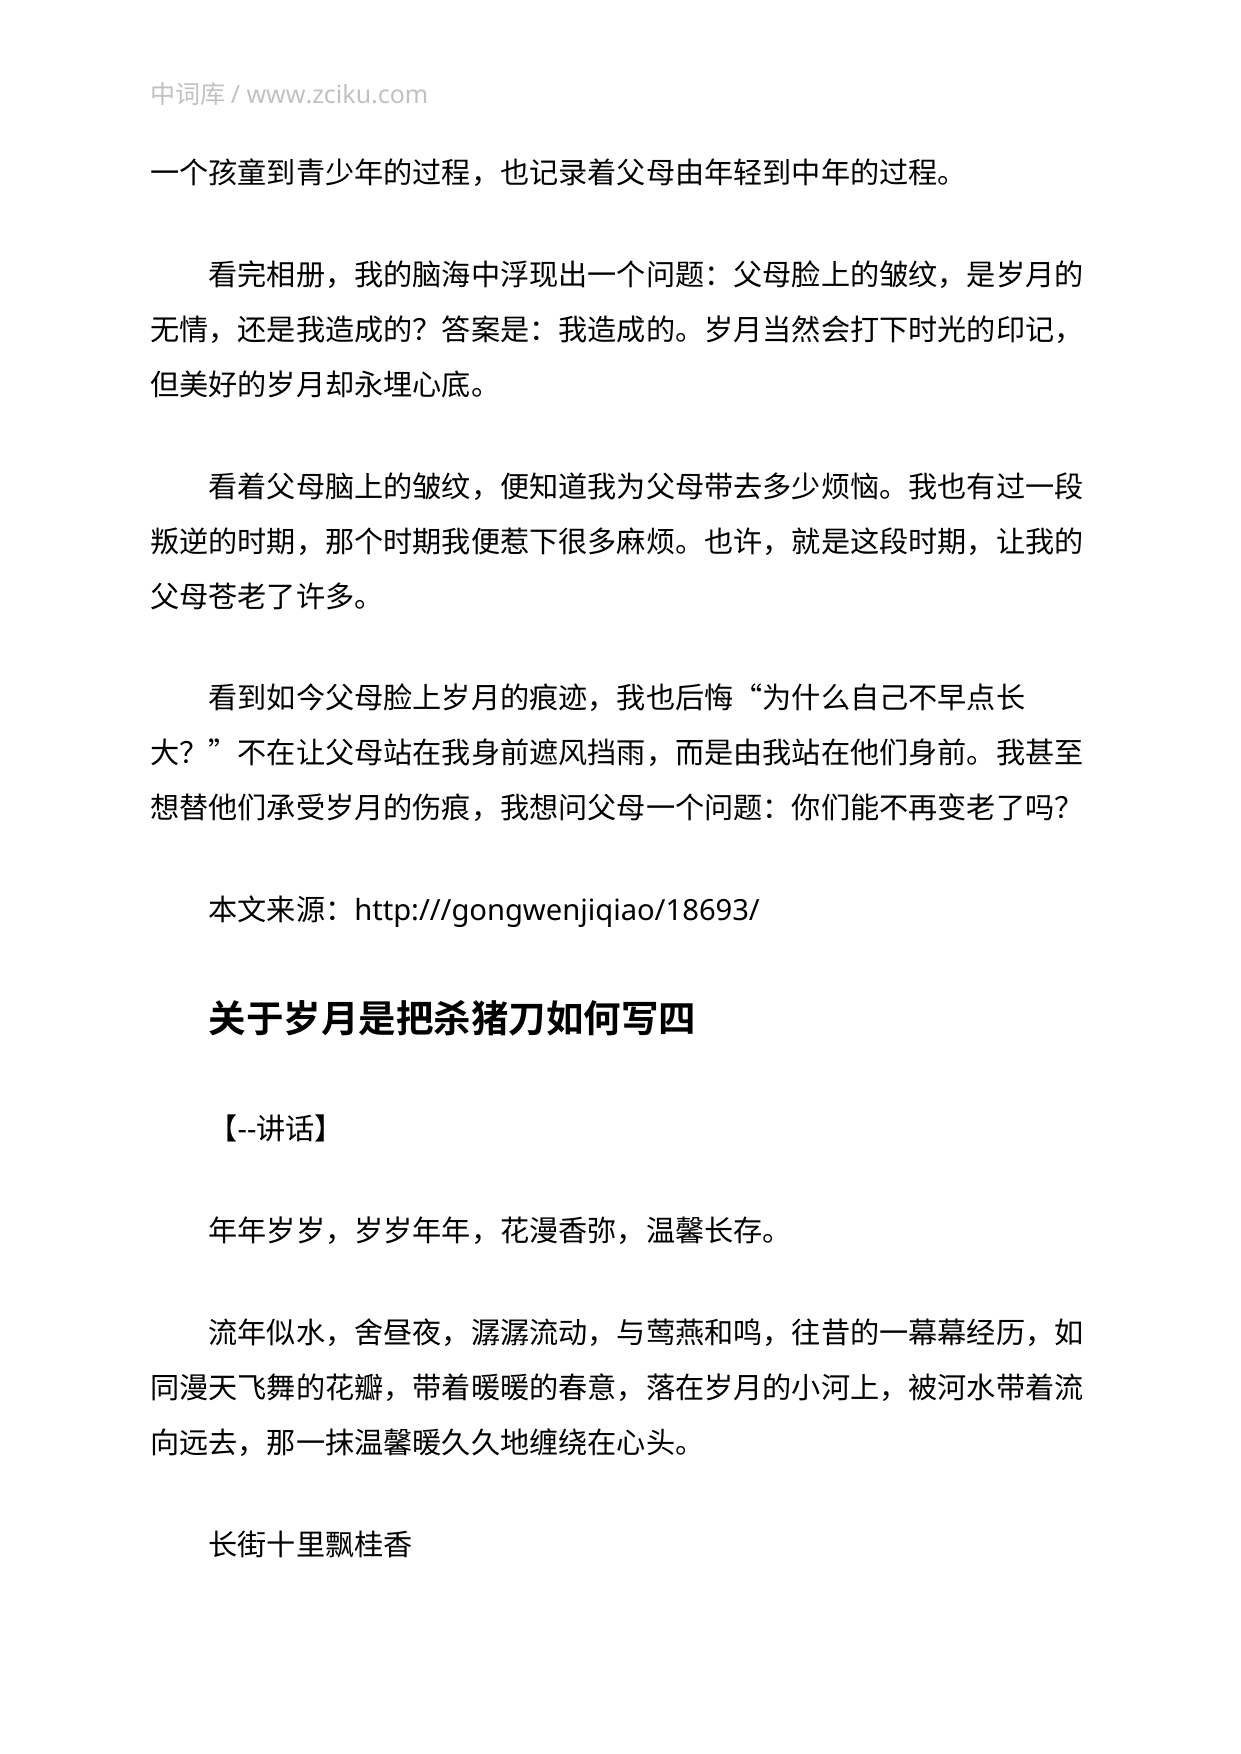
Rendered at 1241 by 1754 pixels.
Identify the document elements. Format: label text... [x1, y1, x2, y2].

text 看完相册，我的脑海中浮现出一个问题：父母脸上的皱纹，是岁月的无情，还是我造成的？答案是：我造成的。岁月当然会打下时光的印记，但美好的岁月却永埋心底。 [150, 252, 1090, 404]
text 流年似水，舍昼夜，潺潺流动，与莺燕和鸣，往昔的一幕幕经历，如同漫天飞舞的花瓣，带着暖暖的春意，落在岁月的小河上，被河水带着流向远去，那一抹温馨暖久久地缠绕在心头。 [150, 1309, 1090, 1462]
text 【--讲话】 [150, 1106, 1090, 1148]
text 本文来源：http:///gongwenjiqiao/18693/ [150, 886, 1090, 929]
text 年年岁岁，岁岁年年，花漫香弥，温馨长存。 [150, 1208, 1090, 1250]
text 长街十里飘桂香 [150, 1521, 1090, 1563]
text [150, 150, 1090, 192]
text 看着父母脑上的皱纹，便知道我为父母带去多少烦恼。我也有过一段叛逆的时期，那个时期我便惹下很多麻烦。也许，就是这段时期，让我的父母苍老了许多。 [150, 463, 1090, 615]
text 看到如今父母脸上岁月的痕迹，我也后悔“为什么自己不早点长大？”不在让父母站在我身前遮风挡雨，而是由我站在他们身前。我甚至想替他们承受岁月的伤痕，我想问父母一个问题：你们能不再变老了吗？ [150, 675, 1090, 827]
text 关于岁月是把杀猪刀如何写四 [150, 988, 1090, 1043]
